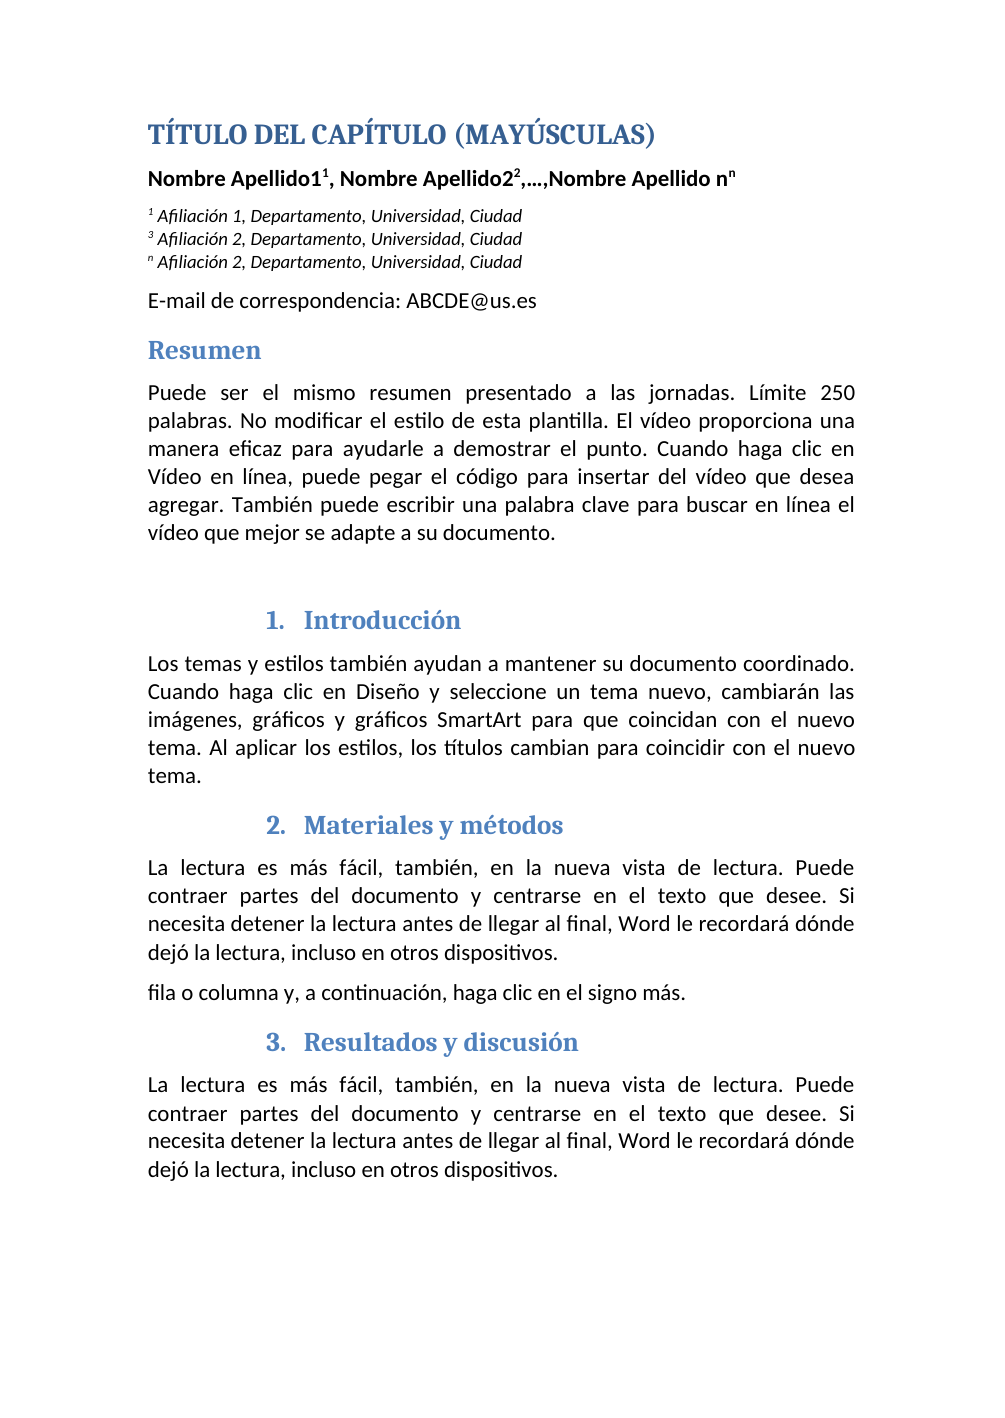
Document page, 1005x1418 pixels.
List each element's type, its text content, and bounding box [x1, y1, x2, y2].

text Materiales y métodos [266, 810, 856, 841]
text fila o columna y, a continuación, haga clic en el signo más. [148, 978, 856, 1006]
text 1 Afiliación 1, Departamento, Universidad, Ciudad [148, 205, 856, 228]
text Resultados y discusión [266, 1027, 856, 1058]
text E-mail de correspondencia: ABCDE@us.es [148, 286, 856, 314]
text Introducción [266, 605, 856, 636]
text 3 Afiliación 2, Departamento, Universidad, Ciudad [148, 228, 856, 251]
text Los temas y estilos también ayudan a mantener su documento coordinado. Cuando haga clic en Diseño y seleccione un tema nuevo, cambiarán las imágenes, gráficos y gráficos SmartArt para que coincidan con el nuevo tema. Al aplicar los estilos, los títulos cambian para coincidir con el nuevo tema. [148, 649, 856, 789]
subtitle TÍTULO DEL CAPÍTULO (MAYÚSCULAS) [148, 118, 856, 152]
text La lectura es más fácil, también, en la nueva vista de lectura. Puede contraer partes del documento y centrarse en el texto que desee. Si necesita detener la lectura antes de llegar al final, Word le recordará dónde dejó la lectura, incluso en otros dispositivos. [148, 853, 856, 966]
text n Afiliación 2, Departamento, Universidad, Ciudad [148, 251, 856, 273]
text Puede ser el mismo resumen presentado a las jornadas. Límite 250 palabras. No modificar el estilo de esta plantilla. El vídeo proporciona una manera eficaz para ayudarle a demostrar el punto. Cuando haga clic en Vídeo en línea, puede pegar el código para insertar del vídeo que desea agregar. También puede escribir una palabra clave para buscar en línea el vídeo que mejor se adapte a su documento. [148, 378, 856, 547]
text La lectura es más fácil, también, en la nueva vista de lectura. Puede contraer partes del documento y centrarse en el texto que desee. Si necesita detener la lectura antes de llegar al final, Word le recordará dónde dejó la lectura, incluso en otros dispositivos. [148, 1071, 856, 1183]
text Nombre Apellido11, Nombre Apellido22,…,Nombre Apellido nn [148, 164, 856, 192]
list Resumen [148, 335, 856, 366]
